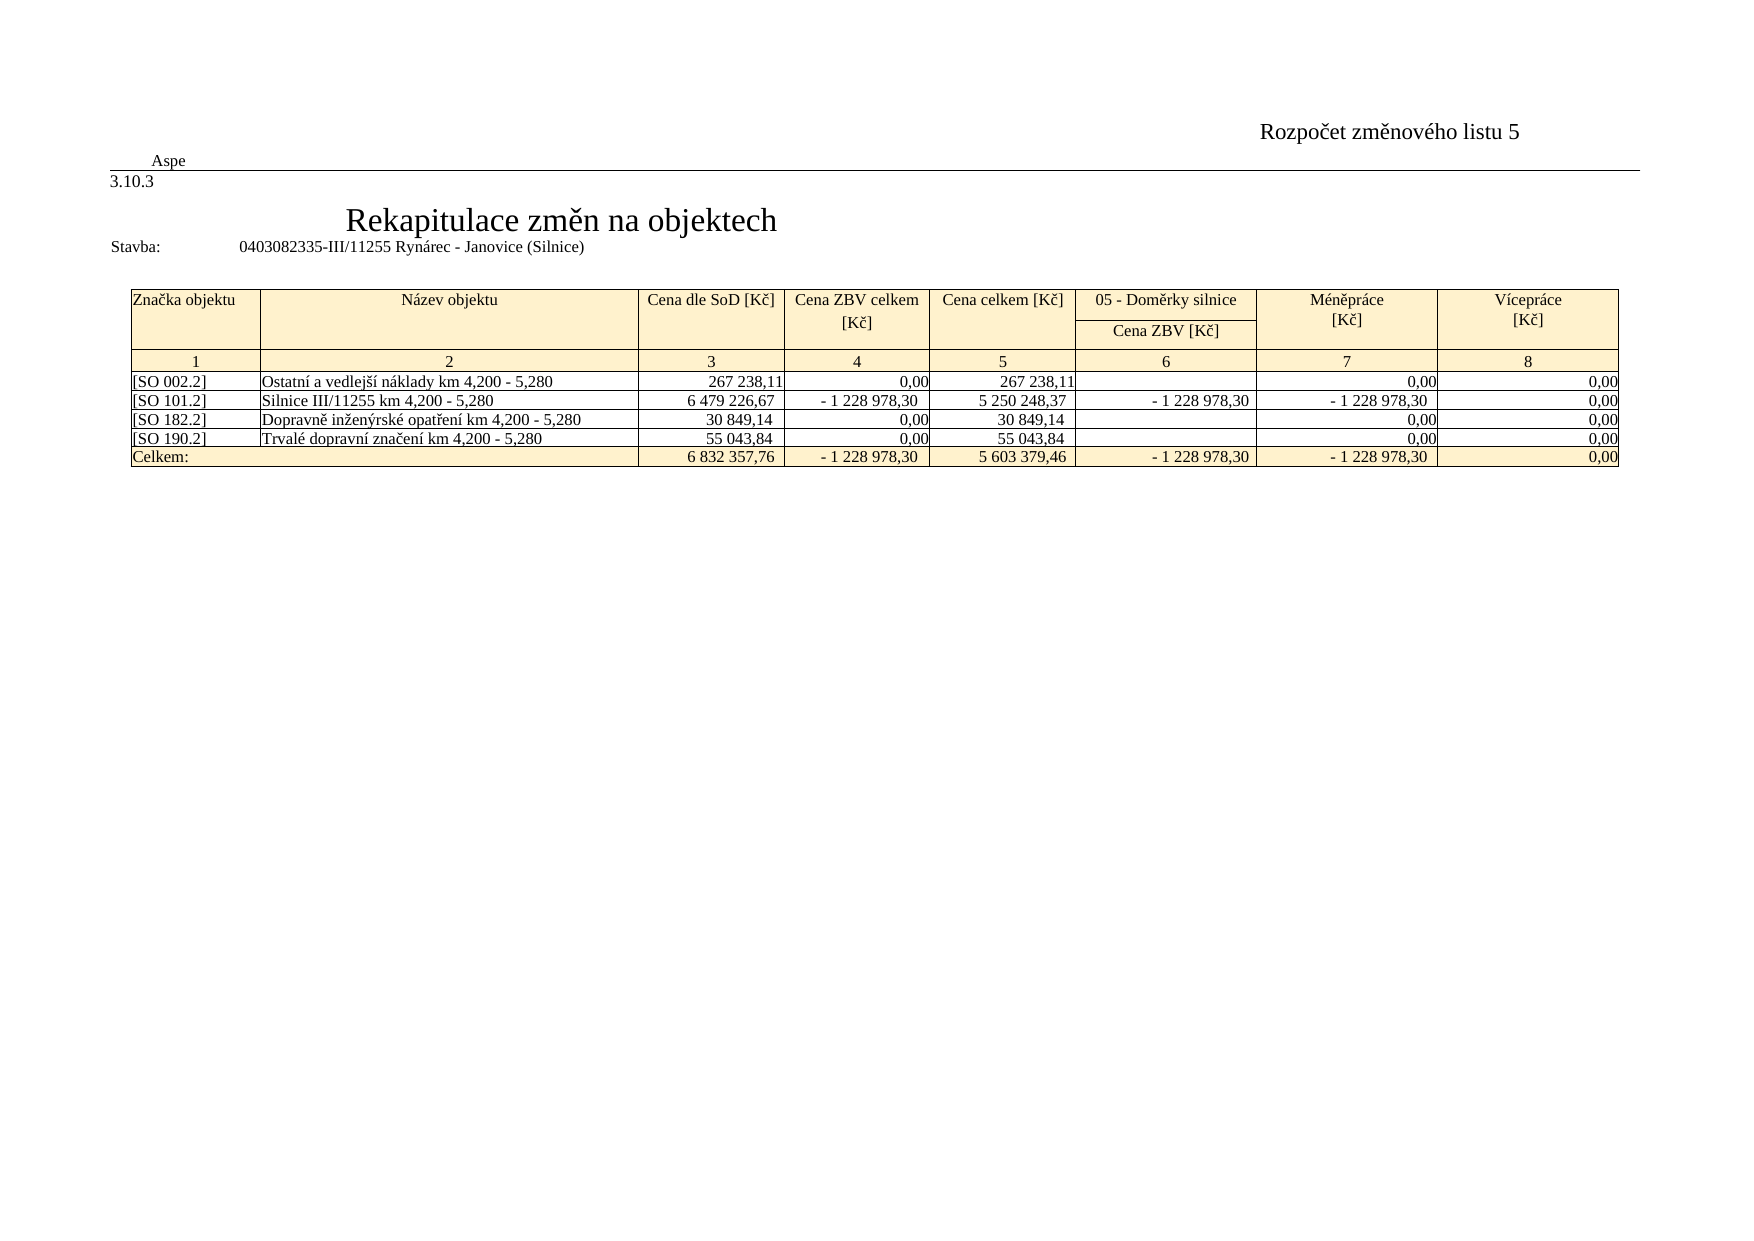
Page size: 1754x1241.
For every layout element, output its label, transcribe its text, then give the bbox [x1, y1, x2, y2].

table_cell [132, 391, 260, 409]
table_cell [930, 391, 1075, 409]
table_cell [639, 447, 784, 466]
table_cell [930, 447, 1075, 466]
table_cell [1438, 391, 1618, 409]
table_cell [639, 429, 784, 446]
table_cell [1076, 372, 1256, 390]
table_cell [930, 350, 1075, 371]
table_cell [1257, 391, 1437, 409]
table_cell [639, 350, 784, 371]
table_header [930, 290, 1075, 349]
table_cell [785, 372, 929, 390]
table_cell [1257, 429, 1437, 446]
text Rozpočet změnového listu 5 [1259, 118, 1640, 144]
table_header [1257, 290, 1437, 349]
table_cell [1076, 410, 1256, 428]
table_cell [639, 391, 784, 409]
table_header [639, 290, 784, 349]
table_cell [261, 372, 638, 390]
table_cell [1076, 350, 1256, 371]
text Aspe [109, 151, 1640, 171]
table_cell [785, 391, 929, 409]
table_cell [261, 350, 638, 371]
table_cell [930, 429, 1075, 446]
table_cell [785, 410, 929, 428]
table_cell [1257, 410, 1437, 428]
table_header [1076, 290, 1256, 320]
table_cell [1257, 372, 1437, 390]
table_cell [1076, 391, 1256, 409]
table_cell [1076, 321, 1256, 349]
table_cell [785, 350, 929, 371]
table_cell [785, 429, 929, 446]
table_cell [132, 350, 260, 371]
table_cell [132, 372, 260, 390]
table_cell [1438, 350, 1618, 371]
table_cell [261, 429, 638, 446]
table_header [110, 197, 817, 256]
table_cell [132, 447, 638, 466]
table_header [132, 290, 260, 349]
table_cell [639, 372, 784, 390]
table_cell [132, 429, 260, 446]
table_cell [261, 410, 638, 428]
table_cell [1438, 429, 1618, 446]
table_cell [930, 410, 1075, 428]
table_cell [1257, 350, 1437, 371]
text 3.10.3 [109, 171, 1640, 191]
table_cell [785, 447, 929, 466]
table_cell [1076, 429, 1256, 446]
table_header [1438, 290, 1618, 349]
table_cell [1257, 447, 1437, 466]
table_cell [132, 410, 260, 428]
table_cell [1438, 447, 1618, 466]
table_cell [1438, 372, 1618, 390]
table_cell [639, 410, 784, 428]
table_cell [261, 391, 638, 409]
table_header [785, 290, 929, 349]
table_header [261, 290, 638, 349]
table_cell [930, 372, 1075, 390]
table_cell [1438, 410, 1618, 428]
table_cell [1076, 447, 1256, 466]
